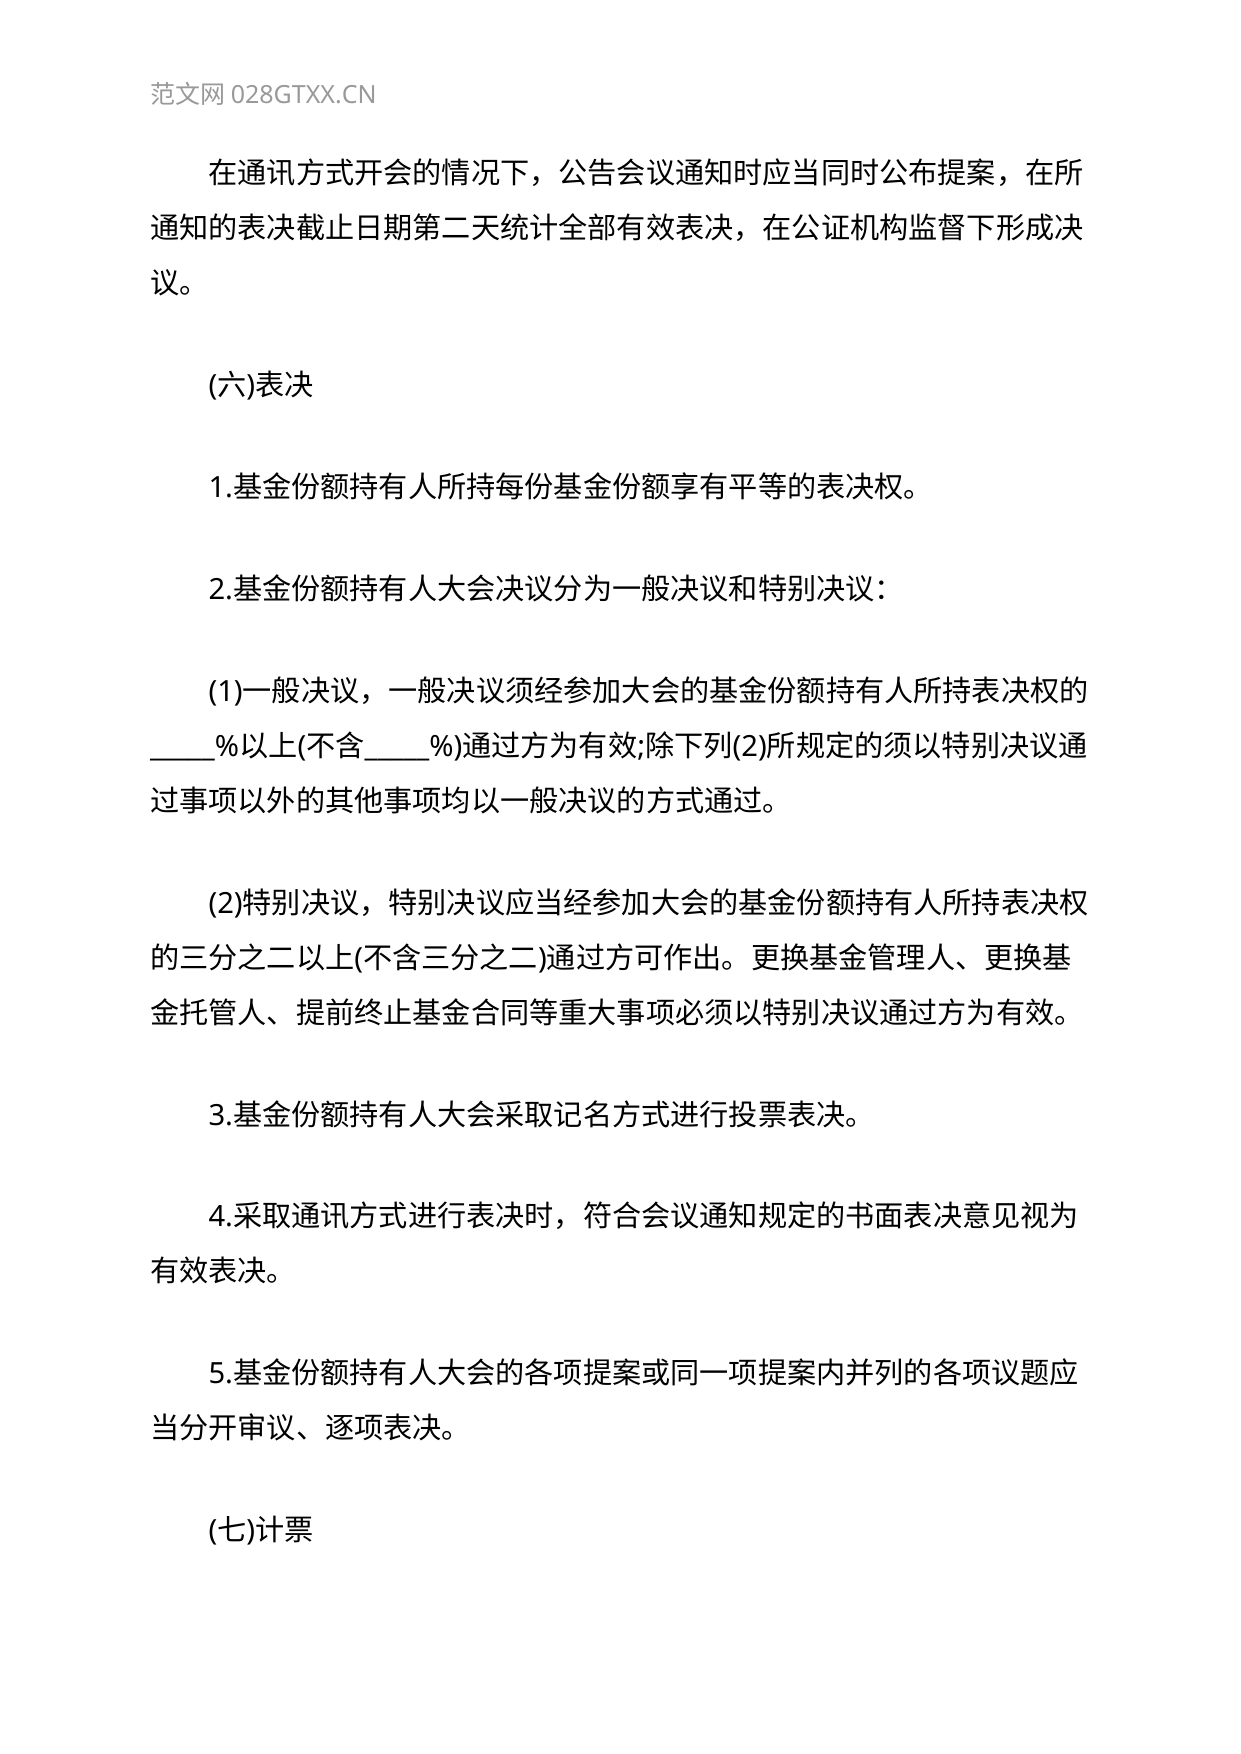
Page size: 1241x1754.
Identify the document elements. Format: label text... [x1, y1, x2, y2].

text 5.基金份额持有人大会的各项提案或同一项提案内并列的各项议题应当分开审议、逐项表决。 [150, 1350, 1090, 1447]
text 2.基金份额持有人大会决议分为一般决议和特别决议： [150, 566, 1090, 608]
text 在通讯方式开会的情况下，公告会议通知时应当同时公布提案，在所通知的表决截止日期第二天统计全部有效表决，在公证机构监督下形成决议。 [150, 150, 1090, 302]
text (七)计票 [150, 1507, 1090, 1549]
text (1)一般决议，一般决议须经参加大会的基金份额持有人所持表决权的_____%以上(不含_____%)通过方为有效;除下列(2)所规定的须以特别决议通过事项以外的其他事项均以一般决议的方式通过。 [150, 667, 1090, 820]
text (六)表决 [150, 362, 1090, 404]
text 3.基金份额持有人大会采取记名方式进行投票表决。 [150, 1091, 1090, 1133]
text 4.采取通讯方式进行表决时，符合会议通知规定的书面表决意见视为有效表决。 [150, 1193, 1090, 1290]
text (2)特别决议，特别决议应当经参加大会的基金份额持有人所持表决权的三分之二以上(不含三分之二)通过方可作出。更换基金管理人、更换基金托管人、提前终止基金合同等重大事项必须以特别决议通过方为有效。 [150, 879, 1090, 1032]
text 1.基金份额持有人所持每份基金份额享有平等的表决权。 [150, 463, 1090, 506]
